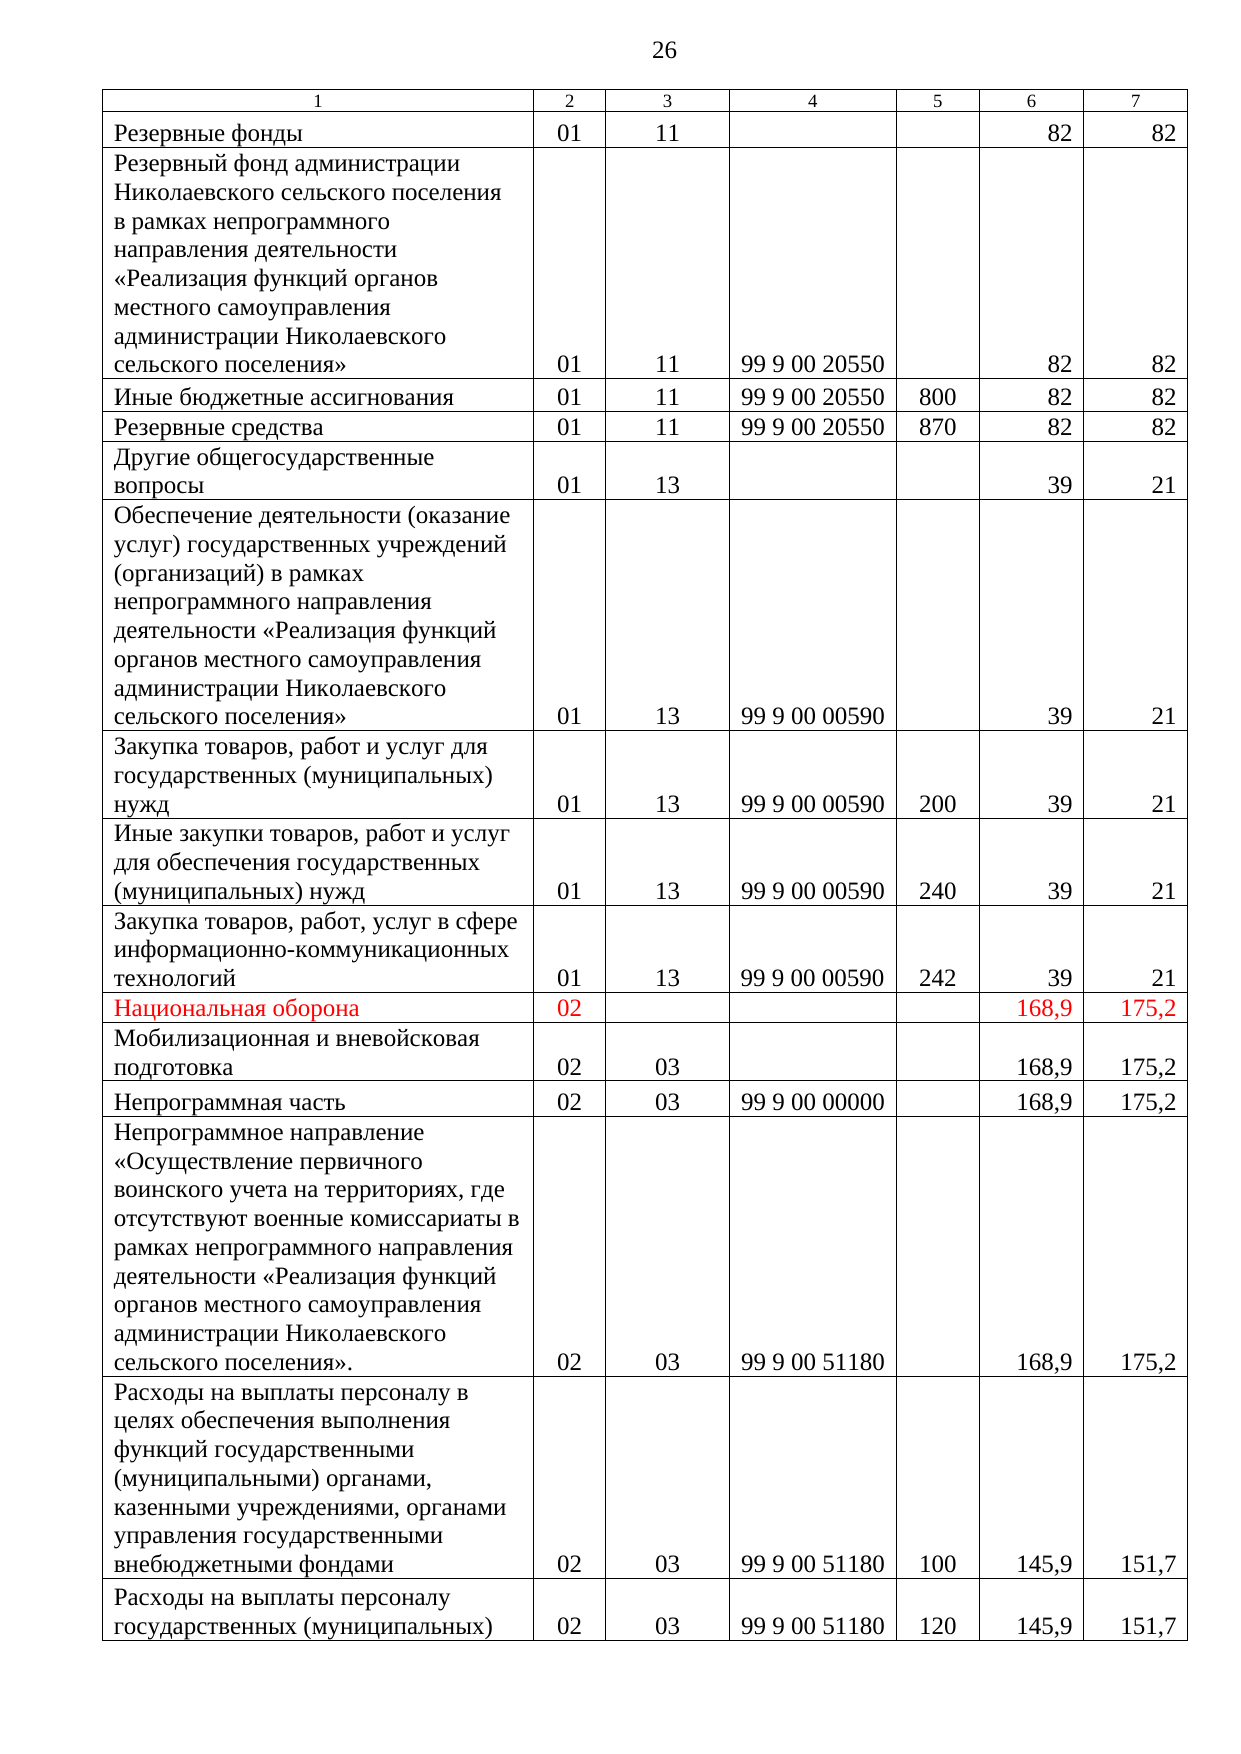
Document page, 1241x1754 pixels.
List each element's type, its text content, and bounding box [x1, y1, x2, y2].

table_cell 39 [980, 906, 1083, 992]
table_cell 99 9 00 20550 [730, 379, 896, 411]
table_cell [730, 1023, 896, 1080]
table_cell 01 [534, 112, 605, 147]
table_cell 01 [534, 731, 605, 817]
table_cell 99 9 00 51180 [730, 1117, 896, 1376]
table_cell 02 [534, 1081, 605, 1116]
table_cell 01 [534, 819, 605, 905]
table_cell 82 [980, 412, 1083, 441]
table_cell 13 [606, 819, 729, 905]
table_cell 02 [534, 1377, 605, 1578]
table_cell Другие общегосударственные вопросы [103, 442, 533, 499]
table_cell 21 [1084, 731, 1187, 817]
table_cell 240 [897, 819, 979, 905]
table_cell Расходы на выплаты персоналу в целях обеспечения выполнения функций государственными (муниципальными) органами, казенными учреждениями, органами управления государственными внебюджетными фондами [103, 1377, 533, 1578]
table_cell 01 [534, 500, 605, 730]
table_cell 82 [980, 112, 1083, 147]
table_cell 151,7 [1084, 1579, 1187, 1640]
table_cell [897, 442, 979, 499]
table_cell [897, 500, 979, 730]
table_cell Иные закупки товаров, работ и услуг для обеспечения государственных (муниципальных) нужд [103, 819, 533, 905]
table_cell 82 [980, 379, 1083, 411]
table_cell 870 [897, 412, 979, 441]
table_cell 13 [606, 442, 729, 499]
table_cell Национальная оборона [103, 993, 533, 1022]
table_cell 82 [1084, 412, 1187, 441]
table_header 2 [534, 90, 605, 111]
table_cell 21 [1084, 500, 1187, 730]
table_cell 175,2 [1084, 1023, 1187, 1080]
table_cell 99 9 00 00590 [730, 906, 896, 992]
table_cell 99 9 00 00590 [730, 819, 896, 905]
table_cell [897, 148, 979, 378]
table_cell 01 [534, 379, 605, 411]
table_cell Обеспечение деятельности (оказание услуг) государственных учреждений (организаций) в рамках непрограммного направления деятельности «Реализация функций органов местного самоуправления администрации Николаевского сельского поселения» [103, 500, 533, 730]
table_cell 99 9 00 00590 [730, 731, 896, 817]
table_cell Резервный фонд администрации Николаевского сельского поселения в рамках непрограммного направления деятельности «Реализация функций органов местного самоуправления администрации Николаевского сельского поселения» [103, 148, 533, 378]
table_cell Резервные фонды [103, 112, 533, 147]
table_cell 11 [606, 112, 729, 147]
table_cell 21 [1084, 819, 1187, 905]
table_header 4 [730, 90, 896, 111]
table_cell 145,9 [980, 1377, 1083, 1578]
table_cell [606, 993, 729, 1022]
table_header 3 [606, 90, 729, 111]
table_cell Непрограммная часть [103, 1081, 533, 1116]
table_cell 01 [534, 412, 605, 441]
table_cell 13 [606, 906, 729, 992]
table_cell Иные бюджетные ассигнования [103, 379, 533, 411]
table_cell 175,2 [1084, 993, 1187, 1022]
table_cell 145,9 [980, 1579, 1083, 1640]
table_cell 39 [980, 500, 1083, 730]
table_cell Закупка товаров, работ, услуг в сфере информационно-коммуникационных технологий [103, 906, 533, 992]
table_cell 151,7 [1084, 1377, 1187, 1578]
table_cell 01 [534, 148, 605, 378]
table_cell 99 9 00 20550 [730, 148, 896, 378]
table_cell 168,9 [980, 993, 1083, 1022]
table_cell [897, 112, 979, 147]
table_cell 21 [1084, 442, 1187, 499]
table_cell 99 9 00 00000 [730, 1081, 896, 1116]
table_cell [103, 1579, 533, 1640]
table_cell 168,9 [980, 1081, 1083, 1116]
table_cell 39 [980, 731, 1083, 817]
table_cell 800 [897, 379, 979, 411]
table_cell 82 [1084, 379, 1187, 411]
table_cell 82 [980, 148, 1083, 378]
table_cell 82 [1084, 112, 1187, 147]
table_cell 03 [606, 1117, 729, 1376]
table_cell 03 [606, 1579, 729, 1640]
table_cell 03 [606, 1023, 729, 1080]
table_cell [897, 1023, 979, 1080]
table_cell 11 [606, 412, 729, 441]
table_header 5 [897, 90, 979, 111]
table_cell [730, 442, 896, 499]
table_cell 11 [606, 148, 729, 378]
table_header 1 [103, 90, 533, 111]
table_cell 39 [980, 819, 1083, 905]
table_header 6 [980, 90, 1083, 111]
table_cell 02 [534, 1579, 605, 1640]
table_cell [897, 1081, 979, 1116]
table_cell 200 [897, 731, 979, 817]
table_cell 120 [897, 1579, 979, 1640]
table_cell [730, 993, 896, 1022]
table_cell 01 [534, 442, 605, 499]
table_cell 03 [606, 1377, 729, 1578]
table_cell 39 [980, 442, 1083, 499]
table_cell 175,2 [1084, 1117, 1187, 1376]
table_cell 99 9 00 51180 [730, 1579, 896, 1640]
table_cell 82 [1084, 148, 1187, 378]
table_cell [897, 1117, 979, 1376]
table_cell 01 [534, 906, 605, 992]
table_cell 13 [606, 731, 729, 817]
table_cell Непрограммное направление «Осуществление первичного воинского учета на территориях, где отсутствуют военные комиссариаты в рамках непрограммного направления деятельности «Реализация функций органов местного самоуправления администрации Николаевского сельского поселения». [103, 1117, 533, 1376]
table_cell 168,9 [980, 1117, 1083, 1376]
table_cell 02 [534, 1117, 605, 1376]
table_cell [730, 112, 896, 147]
table_cell 99 9 00 20550 [730, 412, 896, 441]
table_cell 02 [534, 993, 605, 1022]
table_cell 21 [1084, 906, 1187, 992]
table_cell 02 [534, 1023, 605, 1080]
table_cell Мобилизационная и вневойсковая подготовка [103, 1023, 533, 1080]
table_header 7 [1084, 90, 1187, 111]
table_cell 03 [606, 1081, 729, 1116]
table_cell Резервные средства [103, 412, 533, 441]
table_cell 100 [897, 1377, 979, 1578]
table_cell 11 [606, 379, 729, 411]
table_cell 99 9 00 00590 [730, 500, 896, 730]
table_cell 13 [606, 500, 729, 730]
table_cell [897, 993, 979, 1022]
table_cell 242 [897, 906, 979, 992]
table_cell 175,2 [1084, 1081, 1187, 1116]
table_cell 99 9 00 51180 [730, 1377, 896, 1578]
table_cell 168,9 [980, 1023, 1083, 1080]
table_cell Закупка товаров, работ и услуг для государственных (муниципальных) нужд [103, 731, 533, 817]
